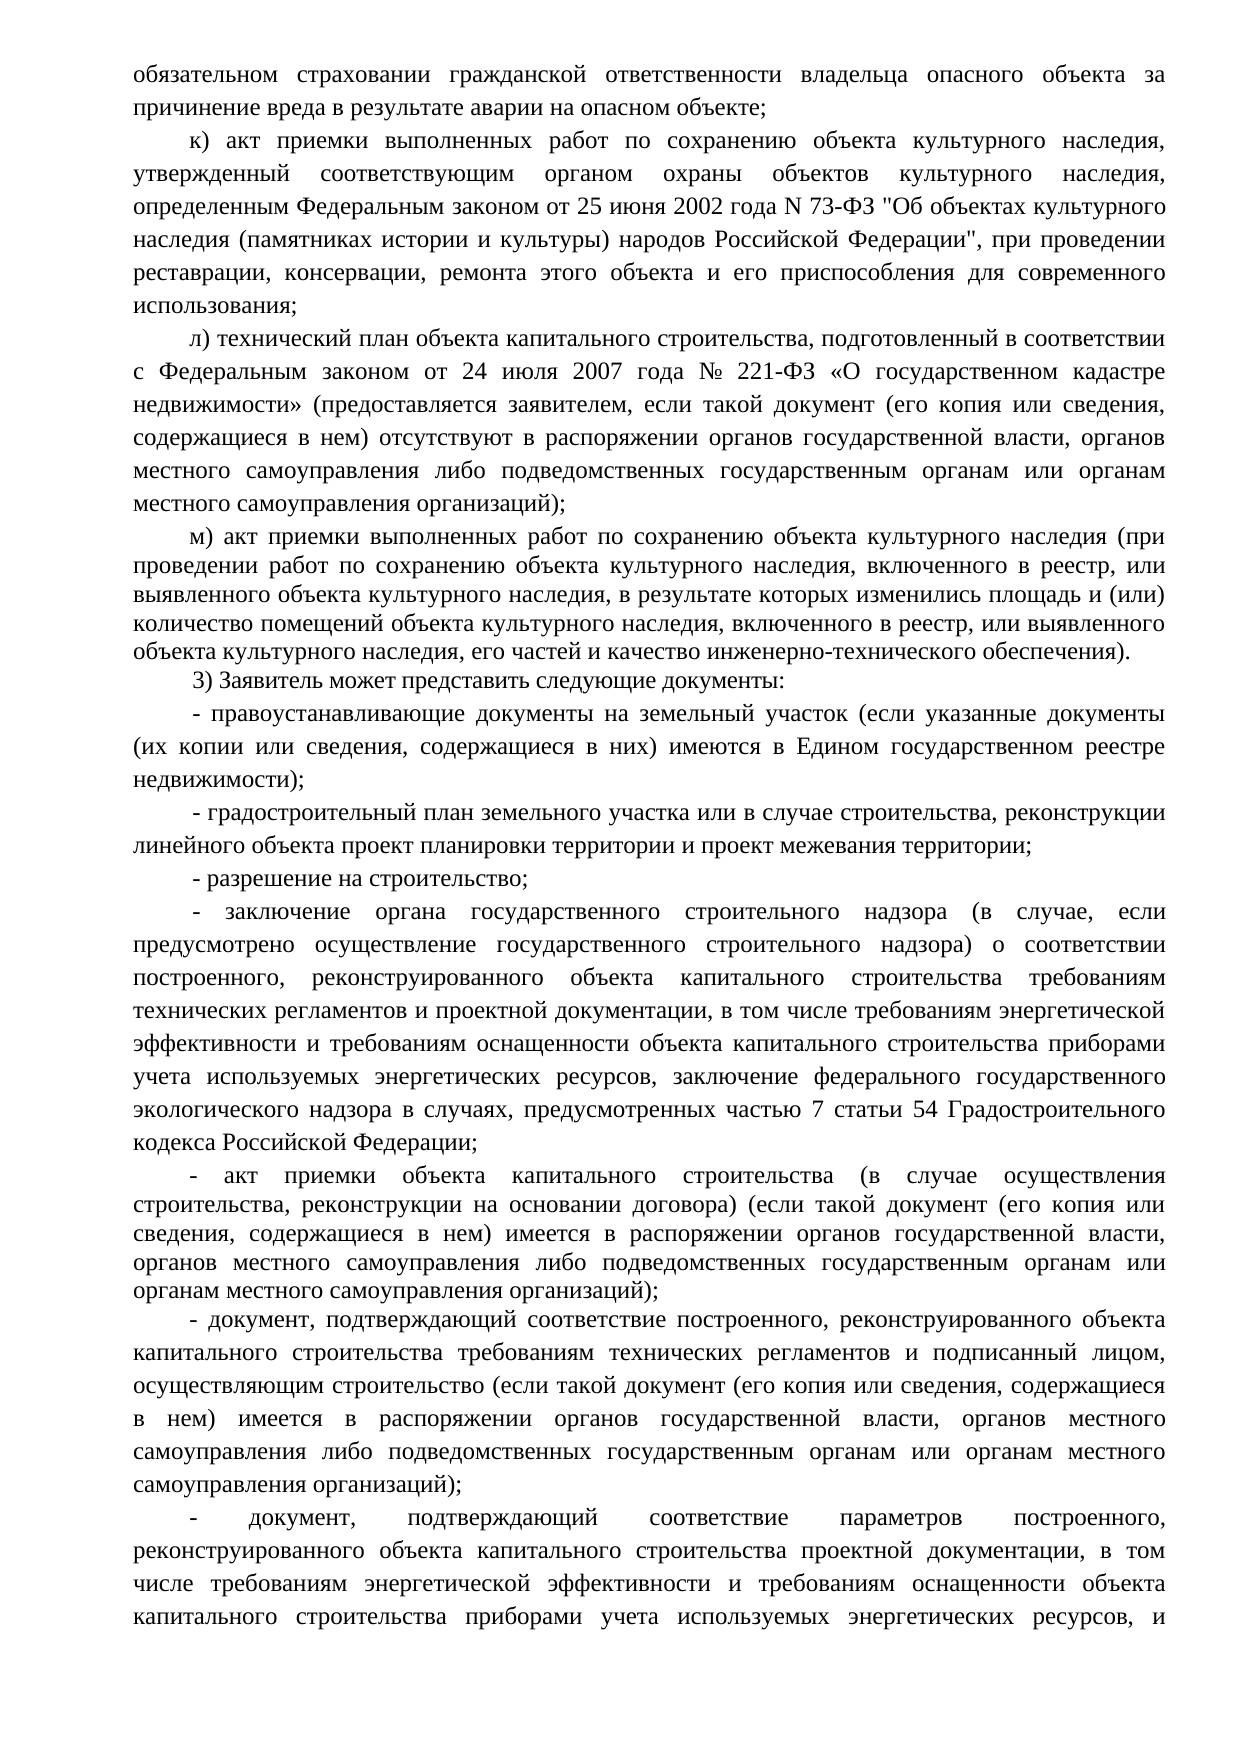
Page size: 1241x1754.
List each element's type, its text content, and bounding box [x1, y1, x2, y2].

text - правоустанавливающие документы на земельный участок (если указанные документы (их копии или сведения, содержащиеся в них) имеются в Едином государственном реестре недвижимости); [133, 698, 1167, 793]
text - акт приемки объекта капитального строительства (в случае осуществления строительства, реконструкции на основании договора) (если такой документ (его копия или сведения, содержащиеся в нем) имеется в распоряжении органов государственной власти, органов местного самоуправления либо подведомственных государственным органам или органам местного самоуправления организаций); [133, 1160, 1167, 1304]
text - заключение органа государственного строительного надзора (в случае, если предусмотрено осуществление государственного строительного надзора) о соответствии построенного, реконструированного объекта капитального строительства требованиям технических регламентов и проектной документации, в том числе требованиям энергетической эффективности и требованиям оснащенности объекта капитального строительства приборами учета используемых энергетических ресурсов, заключение федерального государственного экологического надзора в случаях, предусмотренных частью 7 статьи 54 Градостроительного кодекса Российской Федерации; [133, 896, 1167, 1156]
text к) акт приемки выполненных работ по сохранению объекта культурного наследия, утвержденный соответствующим органом охраны объектов культурного наследия, определенным Федеральным законом от 25 июня 2002 года N 73-ФЗ "Об объектах культурного наследия (памятниках истории и культуры) народов Российской Федерации", при проведении реставрации, консервации, ремонта этого объекта и его приспособления для современного использования; [133, 125, 1167, 319]
text 3) Заявитель может представить следующие документы: [133, 665, 1167, 694]
text - документ, подтверждающий соответствие построенного, реконструированного объекта капитального строительства требованиям технических регламентов и подписанный лицом, осуществляющим строительство (если такой документ (его копия или сведения, содержащиеся в нем) имеется в распоряжении органов государственной власти, органов местного самоуправления либо подведомственных государственным органам или органам местного самоуправления организаций); [133, 1304, 1167, 1498]
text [133, 1502, 1167, 1630]
text - разрешение на строительство; [133, 863, 1167, 892]
text м) акт приемки выполненных работ по сохранению объекта культурного наследия (при проведении работ по сохранению объекта культурного наследия, включенного в реестр, или выявленного объекта культурного наследия, в результате которых изменились площадь и (или) количество помещений объекта культурного наследия, включенного в реестр, или выявленного объекта культурного наследия, его частей и качество инженерно-технического обеспечения). [133, 521, 1167, 665]
text - градостроительный план земельного участка или в случае строительства, реконструкции линейного объекта проект планировки территории и проект межевания территории; [133, 797, 1167, 859]
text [133, 59, 1167, 121]
text л) технический план объекта капитального строительства, подготовленный в соответствии с Федеральным законом от 24 июля 2007 года № 221-ФЗ «О государственном кадастре недвижимости» (предоставляется заявителем, если такой документ (его копия или сведения, содержащиеся в нем) отсутствуют в распоряжении органов государственной власти, органов местного самоуправления либо подведомственных государственным органам или органам местного самоуправления организаций); [133, 323, 1167, 517]
